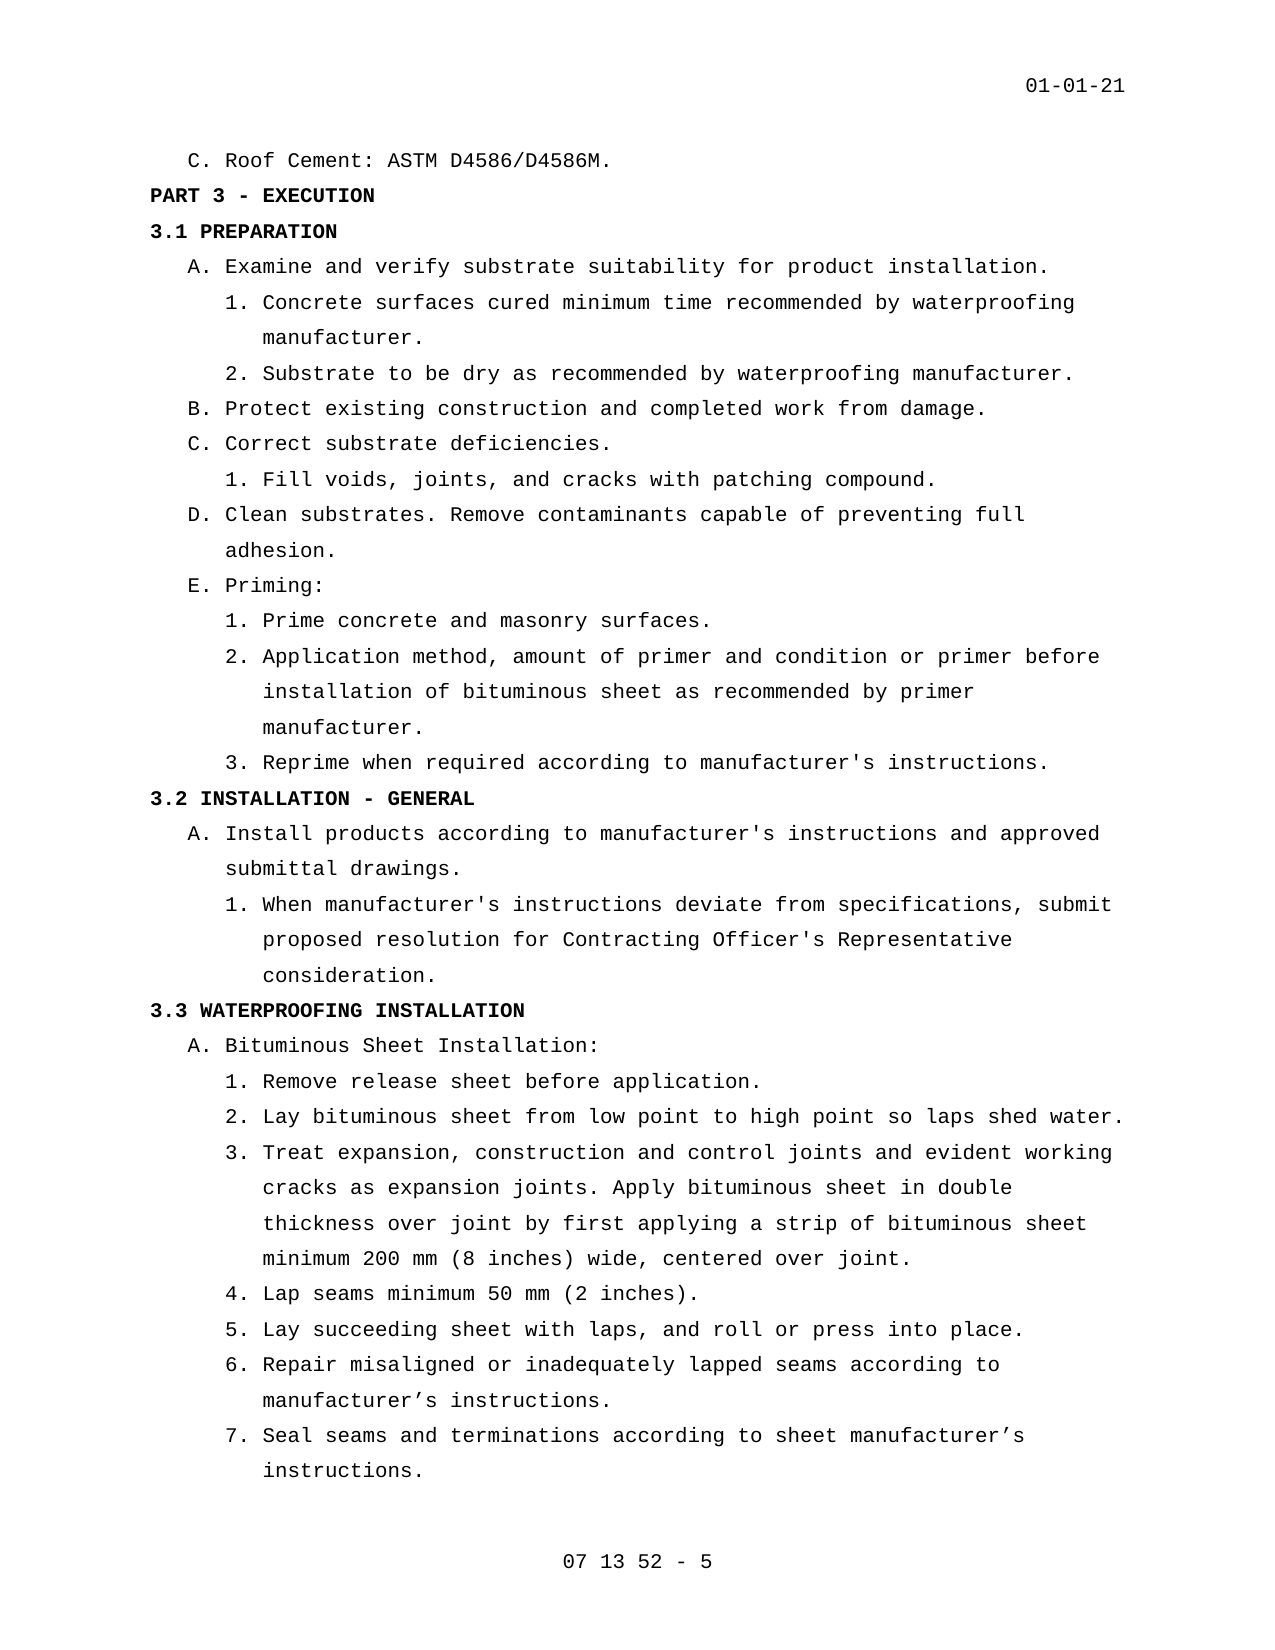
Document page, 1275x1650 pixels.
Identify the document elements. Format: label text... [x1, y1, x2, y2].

text Remove release sheet before application. [225, 1071, 1125, 1094]
text INSTALLATION - GENERAL [150, 787, 1125, 811]
text Lay succeeding sheet with laps, and roll or press into place. [225, 1319, 1125, 1342]
text Correct substrate deficiencies. [187, 433, 1125, 457]
text Install products according to manufacturer's instructions and approved submittal drawings. [187, 823, 1125, 882]
text When manufacturer's instructions deviate from specifications, submit proposed resolution for Contracting Officer's Representative consideration. [225, 894, 1125, 988]
text Substrate to be dry as recommended by waterproofing manufacturer. [225, 362, 1125, 386]
text Priming: [187, 575, 1125, 599]
text Seal seams and terminations according to sheet manufacturer’s instructions. [225, 1425, 1125, 1484]
text Bituminous Sheet Installation: [187, 1035, 1125, 1059]
text Reprime when required according to manufacturer's instructions. [225, 752, 1125, 776]
text PREPARATION [150, 221, 1125, 244]
text Examine and verify substrate suitability for product installation. [187, 256, 1125, 280]
text Concrete surfaces cured minimum time recommended by waterproofing manufacturer. [225, 292, 1125, 351]
text Prime concrete and masonry surfaces. [225, 610, 1125, 634]
text WATERPROOFING INSTALLATION [150, 1000, 1125, 1024]
text Application method, amount of primer and condition or primer before installation of bituminous sheet as recommended by primer manufacturer. [225, 646, 1125, 740]
text Protect existing construction and completed work from damage. [187, 398, 1125, 422]
text Treat expansion, construction and control joints and evident working cracks as expansion joints. Apply bituminous sheet in double thickness over joint by first applying a strip of bituminous sheet minimum 200 mm (8 inches) wide, centered over joint. [225, 1142, 1125, 1272]
text Roof Cement: ASTM D4586/D4586M. [187, 150, 1125, 174]
text Repair misaligned or inadequately lapped seams according to manufacturer’s instructions. [225, 1354, 1125, 1413]
text EXECUTION [150, 185, 1125, 209]
text Clean substrates. Remove contaminants capable of preventing full adhesion. [187, 504, 1125, 563]
text Lay bituminous sheet from low point to high point so laps shed water. [225, 1106, 1125, 1130]
text Fill voids, joints, and cracks with patching compound. [225, 469, 1125, 492]
text Lap seams minimum 50 mm (2 inches). [225, 1283, 1125, 1307]
